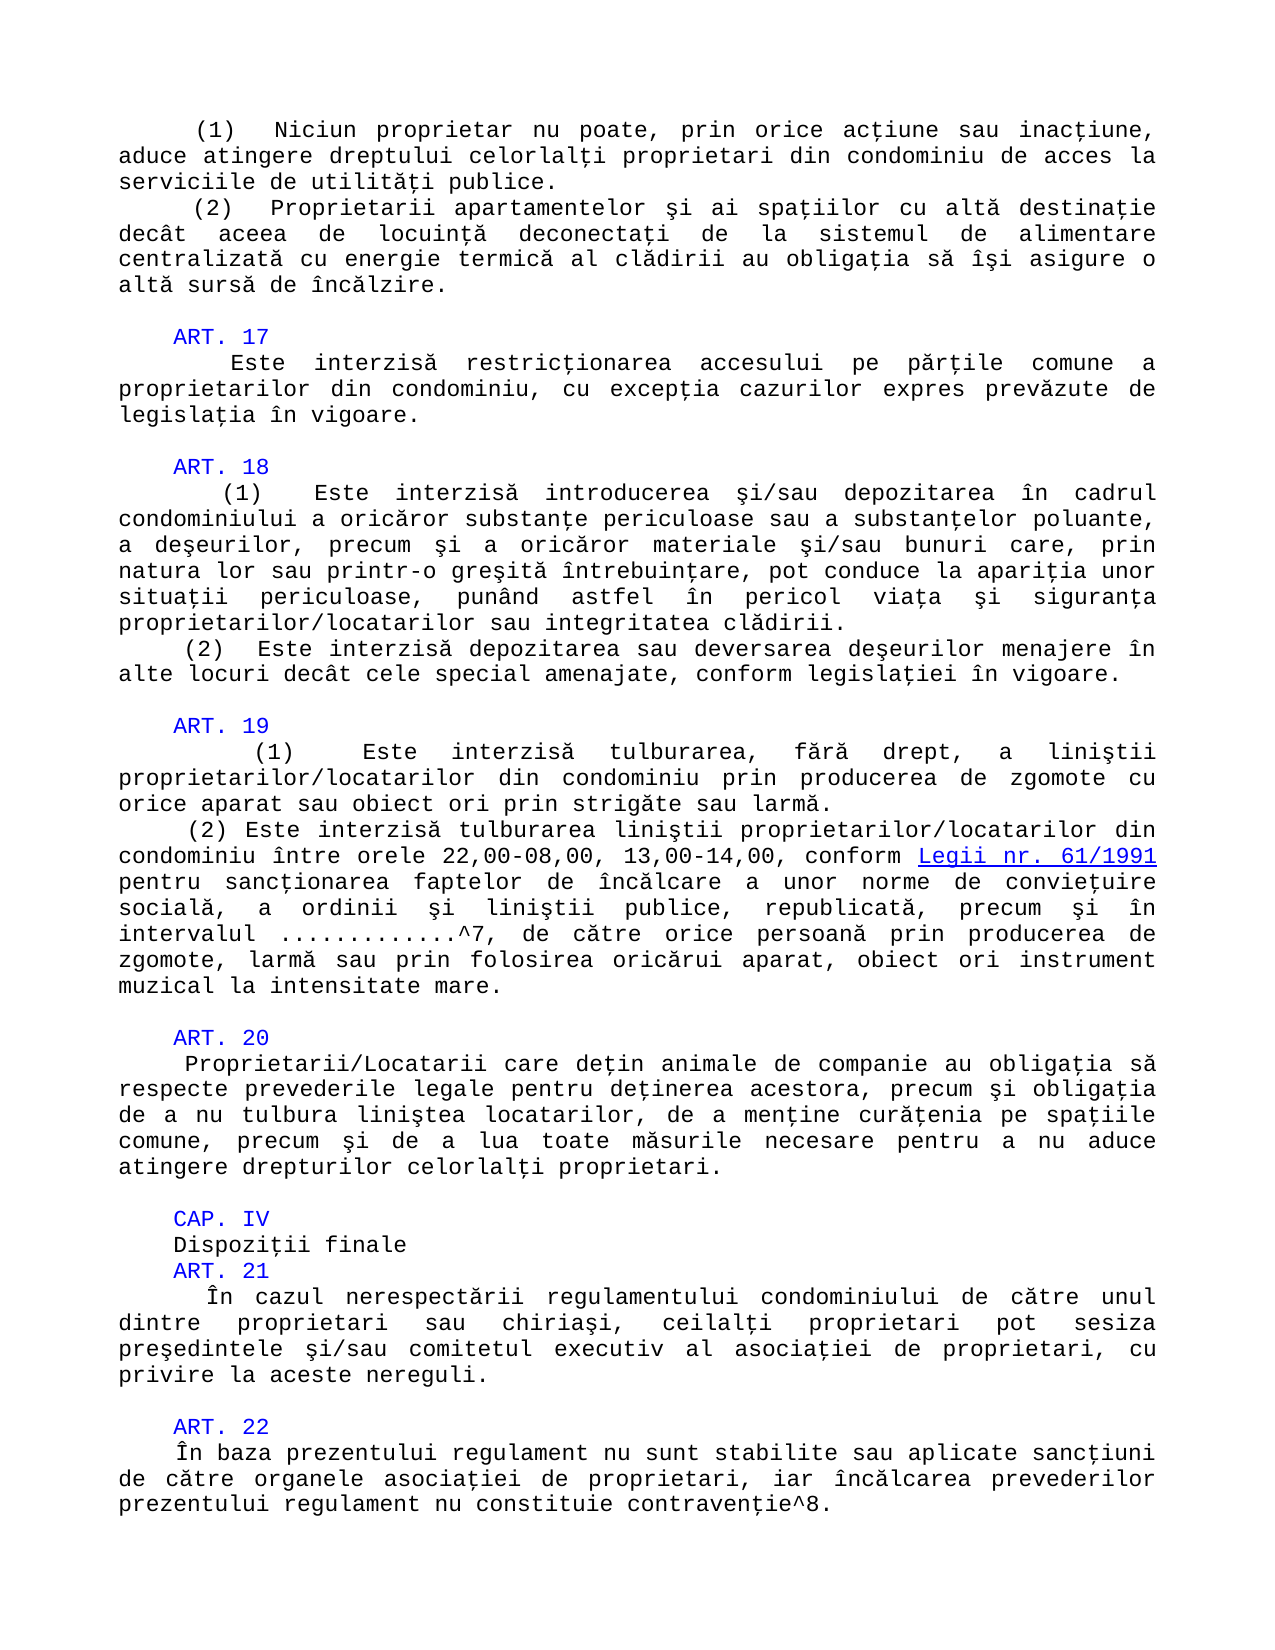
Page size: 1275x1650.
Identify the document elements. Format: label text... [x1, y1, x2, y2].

text ART. 20 [118, 1026, 1157, 1052]
text (1) Este interzisă tulburarea, fără drept, a liniştii proprietarilor/locatarilor din condominiu prin producerea de zgomote cu orice aparat sau obiect ori prin strigăte sau larmă. [118, 741, 1157, 818]
text În cazul nerespectării regulamentului condominiului de către unul dintre proprietari sau chiriaşi, ceilalţi proprietari pot sesiza preşedintele şi/sau comitetul executiv al asociaţiei de proprietari, cu privire la aceste nereguli. [118, 1285, 1157, 1389]
text (1) Este interzisă introducerea şi/sau depozitarea în cadrul condominiului a oricăror substanţe periculoase sau a substanţelor poluante, a deşeurilor, precum şi a oricăror materiale şi/sau bunuri care, prin natura lor sau printr-o greşită întrebuinţare, pot conduce la apariţia unor situaţii periculoase, punând astfel în pericol viaţa şi siguranţa proprietarilor/locatarilor sau integritatea clădirii. [118, 481, 1157, 637]
text Proprietarii/Locatarii care deţin animale de companie au obligaţia să respecte prevederile legale pentru deţinerea acestora, precum şi obligaţia de a nu tulbura liniştea locatarilor, de a menţine curăţenia pe spaţiile comune, precum şi de a lua toate măsurile necesare pentru a nu aduce atingere drepturilor celorlalţi proprietari. [118, 1052, 1157, 1182]
text (2) Este interzisă tulburarea liniştii proprietarilor/locatarilor din condominiu între orele 22,00-08,00, 13,00-14,00, conform <LLNK 11991 61 11 231 0 17>Legii nr. 61/1991 pentru sancţionarea faptelor de încălcare a unor norme de convieţuire socială, a ordinii şi liniştii publice, republicată, precum şi în intervalul .............^7, de către orice persoană prin producerea de zgomote, larmă sau prin folosirea oricărui aparat, obiect ori instrument muzical la intensitate mare. [118, 818, 1157, 1000]
text (2) Este interzisă depozitarea sau deversarea deşeurilor menajere în alte locuri decât cele special amenajate, conform legislaţiei în vigoare. [118, 637, 1157, 689]
text ART. 21 [118, 1259, 1157, 1285]
text CAP. IV [118, 1207, 1157, 1233]
text În baza prezentului regulament nu sunt stabilite sau aplicate sancţiuni de către organele asociaţiei de proprietari, iar încălcarea prevederilor prezentului regulament nu constituie contravenţie^8. [118, 1441, 1157, 1519]
text Este interzisă restricţionarea accesului pe părţile comune a proprietarilor din condominiu, cu excepţia cazurilor expres prevăzute de legislaţia în vigoare. [118, 352, 1157, 429]
text ART. 19 [118, 715, 1157, 741]
text Dispoziţii finale [118, 1233, 1157, 1259]
text ART. 18 [118, 455, 1157, 481]
text (2) Proprietarii apartamentelor şi ai spaţiilor cu altă destinaţie decât aceea de locuinţă deconectaţi de la sistemul de alimentare centralizată cu energie termică al clădirii au obligaţia să îşi asigure o altă sursă de încălzire. [118, 196, 1157, 300]
text ART. 22 [118, 1415, 1157, 1441]
text (1) Niciun proprietar nu poate, prin orice acţiune sau inacţiune, aduce atingere dreptului celorlalţi proprietari din condominiu de acces la serviciile de utilităţi publice. [118, 118, 1157, 196]
text ART. 17 [118, 326, 1157, 352]
